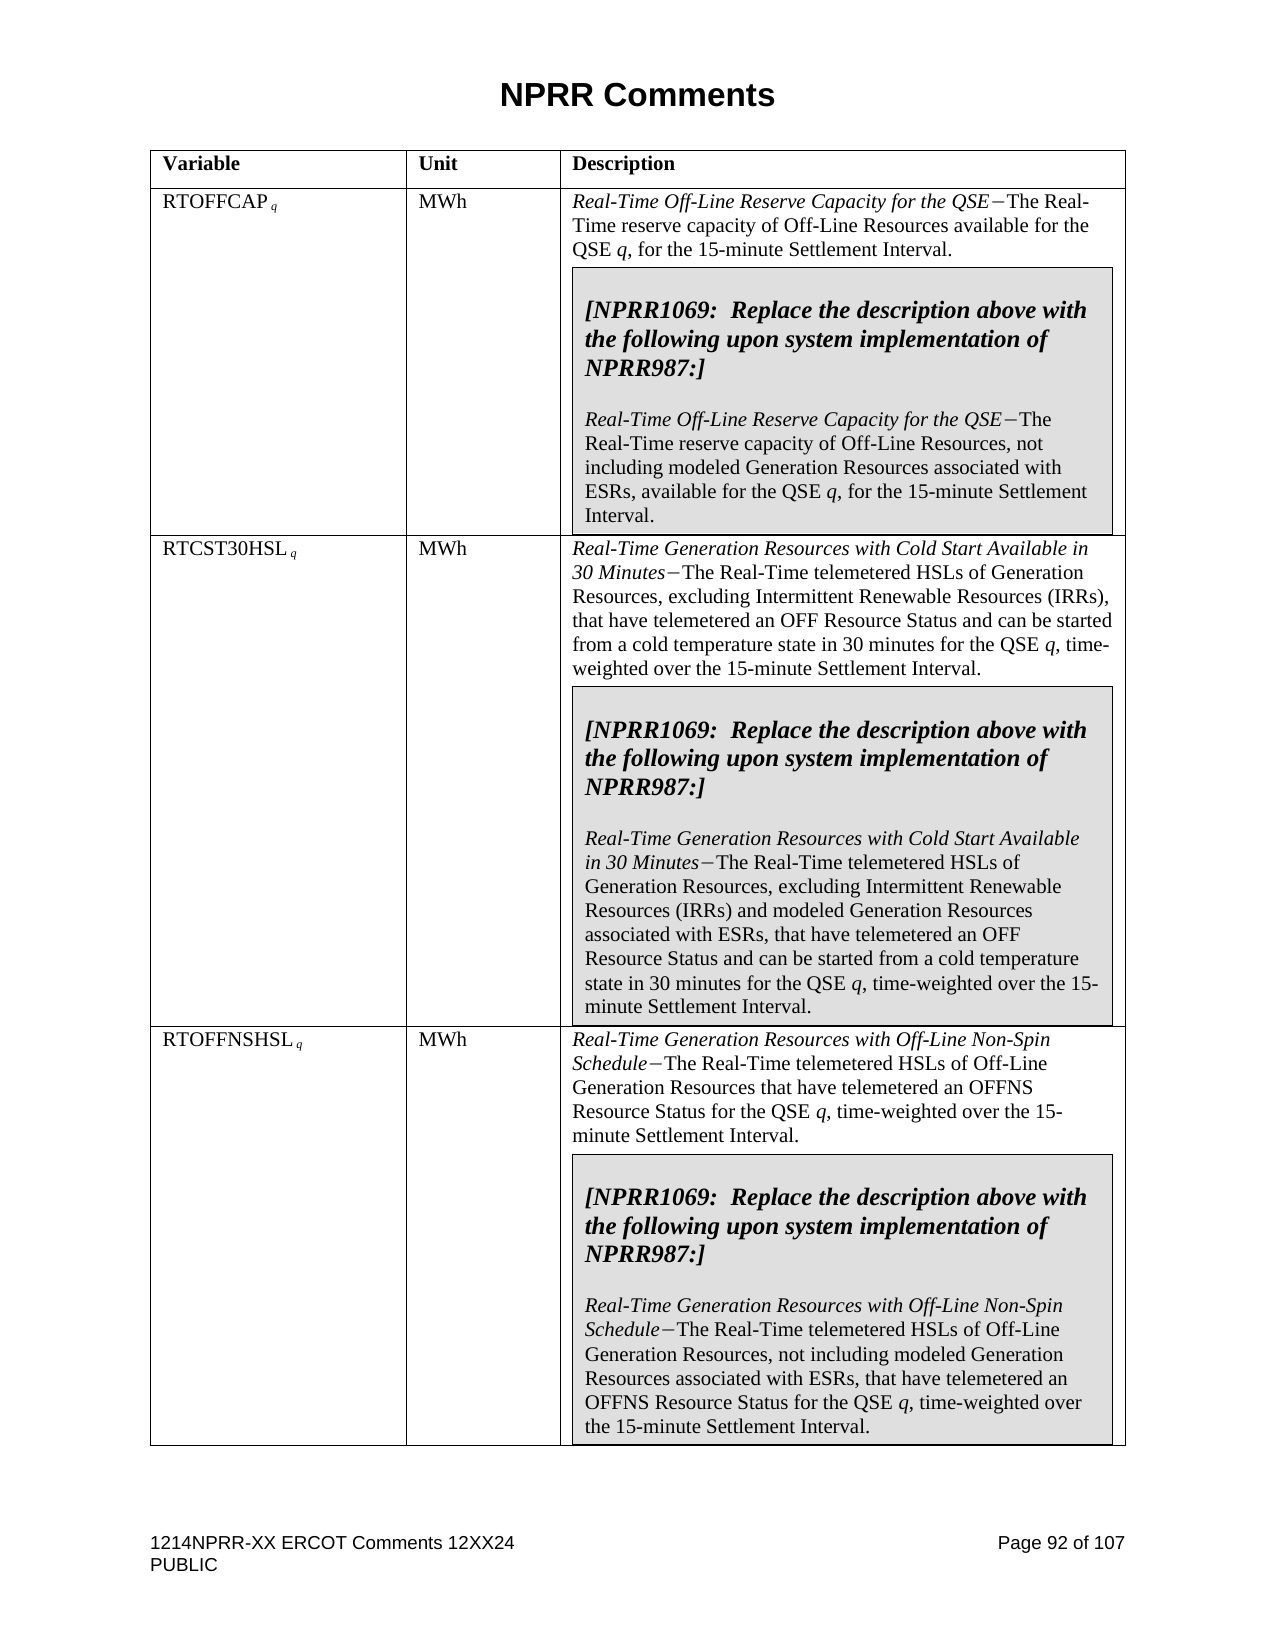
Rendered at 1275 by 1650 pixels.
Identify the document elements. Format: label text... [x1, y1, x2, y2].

table_cell MWh [407, 536, 560, 1026]
table_cell RTOFFNSHSL q [151, 1027, 406, 1445]
table_header Description [561, 151, 1125, 188]
table_cell RTCST30HSL q [151, 536, 406, 1026]
table_cell MWh [407, 1027, 560, 1445]
table_cell RTOFFCAP q [151, 189, 406, 534]
table_cell Real-Time Generation Resources with Cold Start Available in 30 MinutesThe Real-Time telemetered HSLs of Generation Resources, excluding Intermittent Renewable Resources (IRRs), that have telemetered an OFF Resource Status and can be started from a cold temperature state in 30 minutes for the QSE q, time-weighted over the 15-minute Settlement Interval. [561, 536, 1125, 1026]
table_cell Real-Time Off-Line Reserve Capacity for the QSEThe Real-Time reserve capacity of Off-Line Resources available for the QSE q, for the 15-minute Settlement Interval. [561, 189, 1125, 534]
table_header Variable [151, 151, 406, 188]
table_cell MWh [407, 189, 560, 534]
table_header Unit [407, 151, 560, 188]
table_cell Real-Time Generation Resources with Off-Line Non-Spin ScheduleThe Real-Time telemetered HSLs of Off-Line Generation Resources that have telemetered an OFFNS Resource Status for the QSE q, time-weighted over the 15-minute Settlement Interval. [561, 1027, 1125, 1445]
